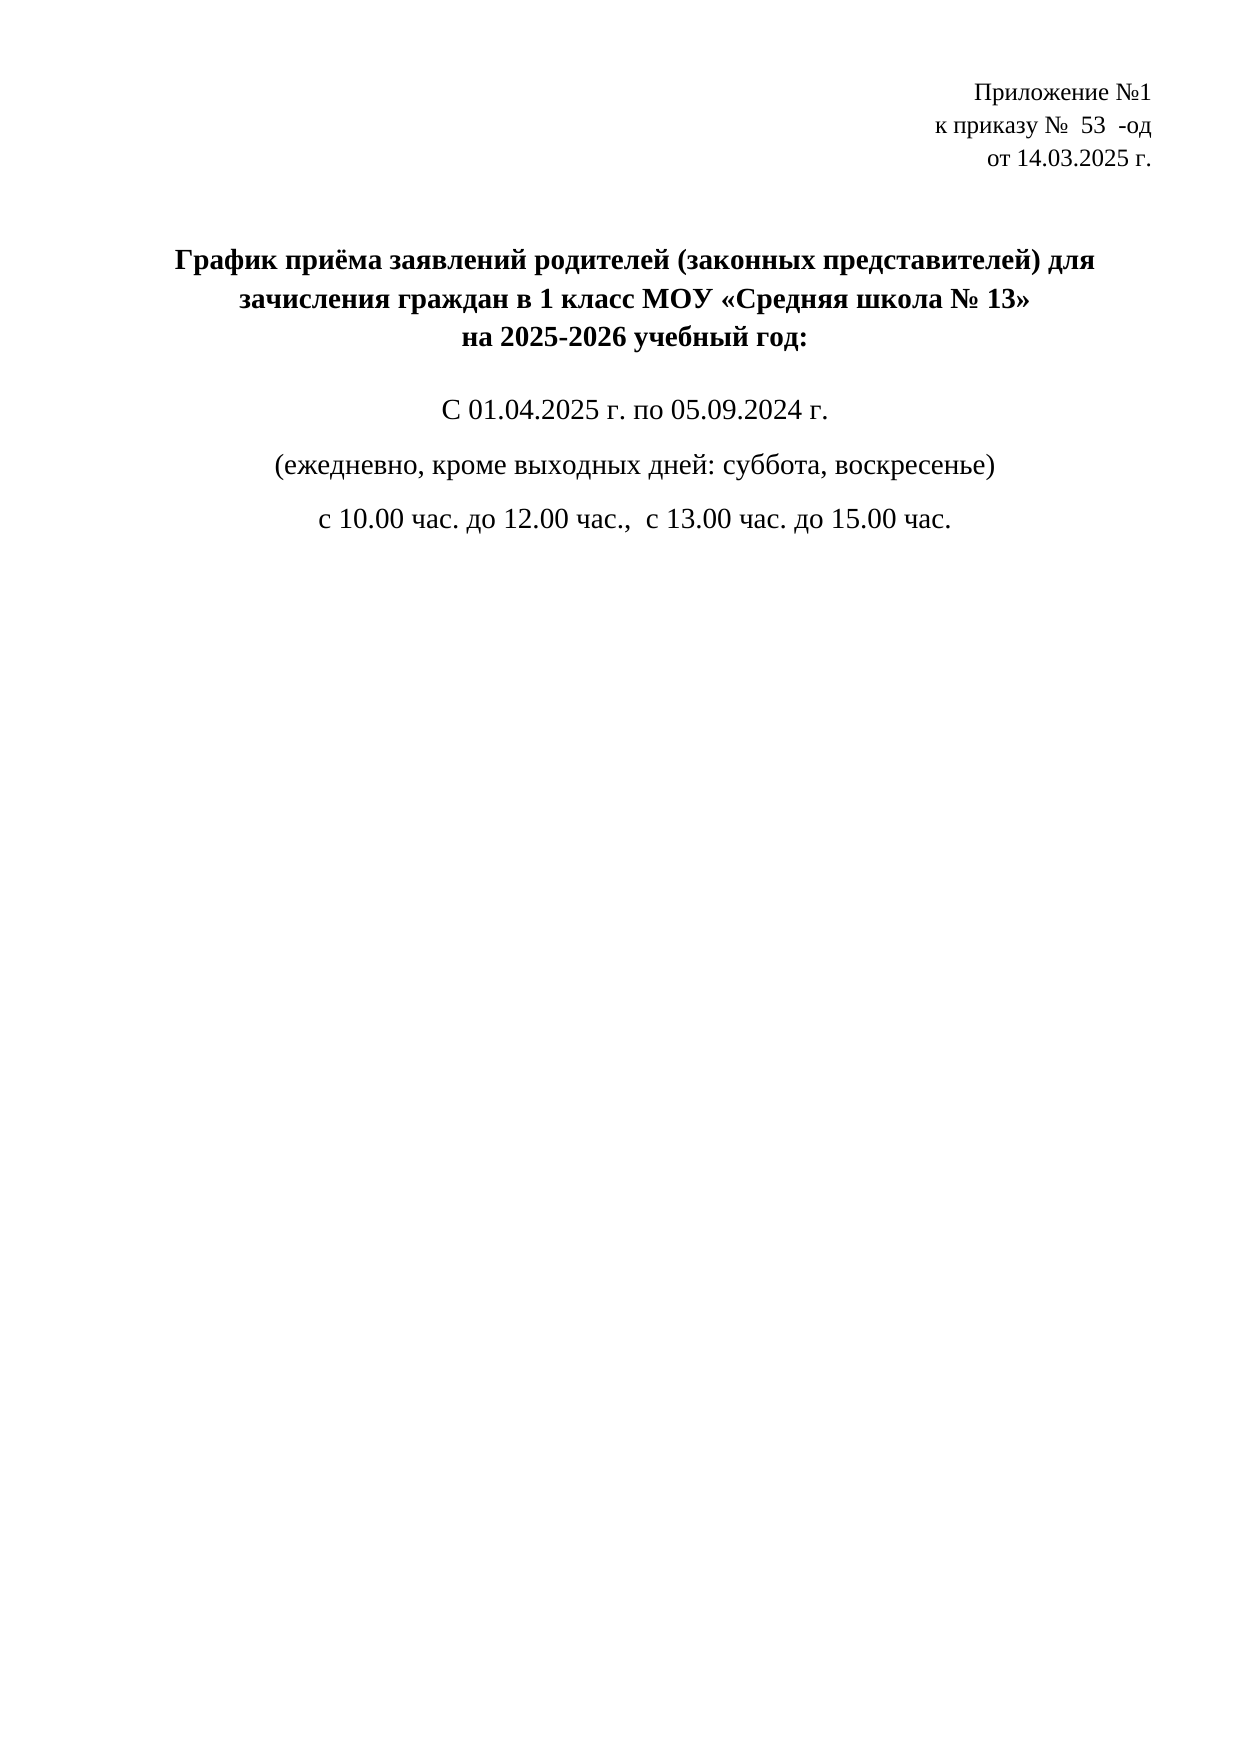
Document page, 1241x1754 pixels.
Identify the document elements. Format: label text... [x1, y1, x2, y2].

text с 10.00 час. до 12.00 час., с 13.00 час. до 15.00 час. [118, 502, 1152, 535]
text Приложение №1 [118, 77, 1152, 106]
text (ежедневно, кроме выходных дней: суббота, воскресенье) [118, 446, 1152, 481]
text на 2025-2026 учебный год: [118, 319, 1152, 353]
text С 01.04.2025 г. по 05.09.2024 г. [118, 391, 1152, 426]
text к приказу № 53 -од [118, 110, 1152, 139]
text График приёма заявлений родителей (законных представителей) для зачисления граждан в 1 класс МОУ «Средняя школа № 13» [118, 242, 1152, 314]
text от 14.03.2025 г. [118, 143, 1152, 172]
